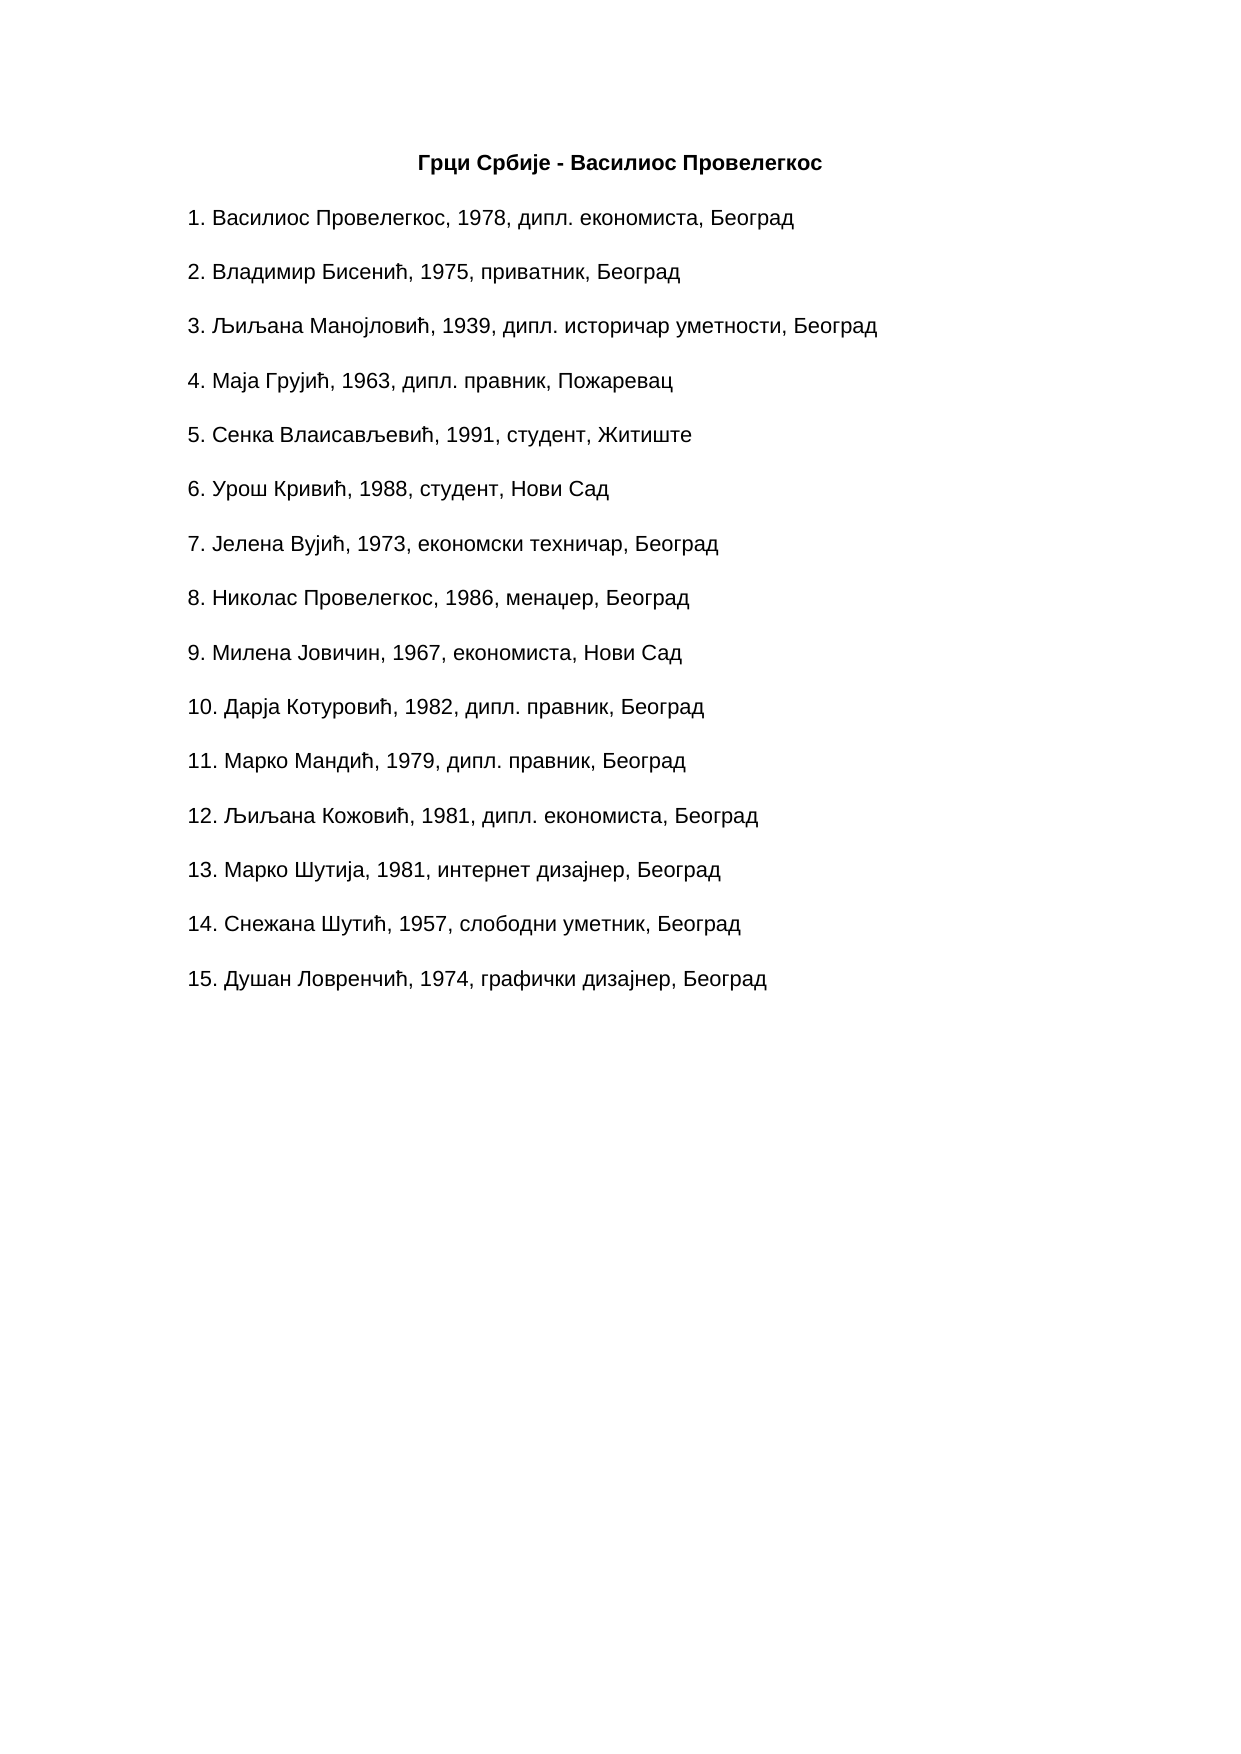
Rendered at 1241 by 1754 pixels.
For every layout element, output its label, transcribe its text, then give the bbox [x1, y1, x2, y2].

text 12. Љиљана Кожовић, 1981, дипл. економиста, Београд [187, 802, 1053, 828]
text 2. Владимир Бисенић, 1975, приватник, Београд [187, 259, 1053, 284]
text 4. Маја Грујић, 1963, дипл. правник, Пожаревац [187, 367, 1053, 393]
text 14. Снежана Шутић, 1957, слободни уметник, Београд [187, 911, 1053, 936]
text 8. Николас Провелегкос, 1986, менаџер, Београд [187, 585, 1053, 610]
text 9. Милена Јовичин, 1967, економиста, Нови Сад [187, 639, 1053, 664]
text 7. Јелена Вујић, 1973, економски техничар, Београд [187, 531, 1053, 556]
text 15. Душан Ловренчић, 1974, графички дизајнер, Београд [187, 966, 1053, 991]
text 10. Дарја Котуровић, 1982, дипл. правник, Београд [187, 694, 1053, 719]
text 5. Сенка Влаисављевић, 1991, студент, Житиште [187, 422, 1053, 447]
text Грци Србије - Василиос Провелегкос [187, 150, 1053, 175]
text 6. Урош Кривић, 1988, студент, Нови Сад [187, 476, 1053, 501]
text 11. Марко Мандић, 1979, дипл. правник, Београд [187, 748, 1053, 773]
text 3. Љиљана Манојловић, 1939, дипл. историчар уметности, Београд [187, 313, 1053, 338]
text 1. Василиос Провелегкос, 1978, дипл. економиста, Београд [187, 204, 1053, 229]
text 13. Марко Шутија, 1981, интернет дизајнер, Београд [187, 857, 1053, 882]
